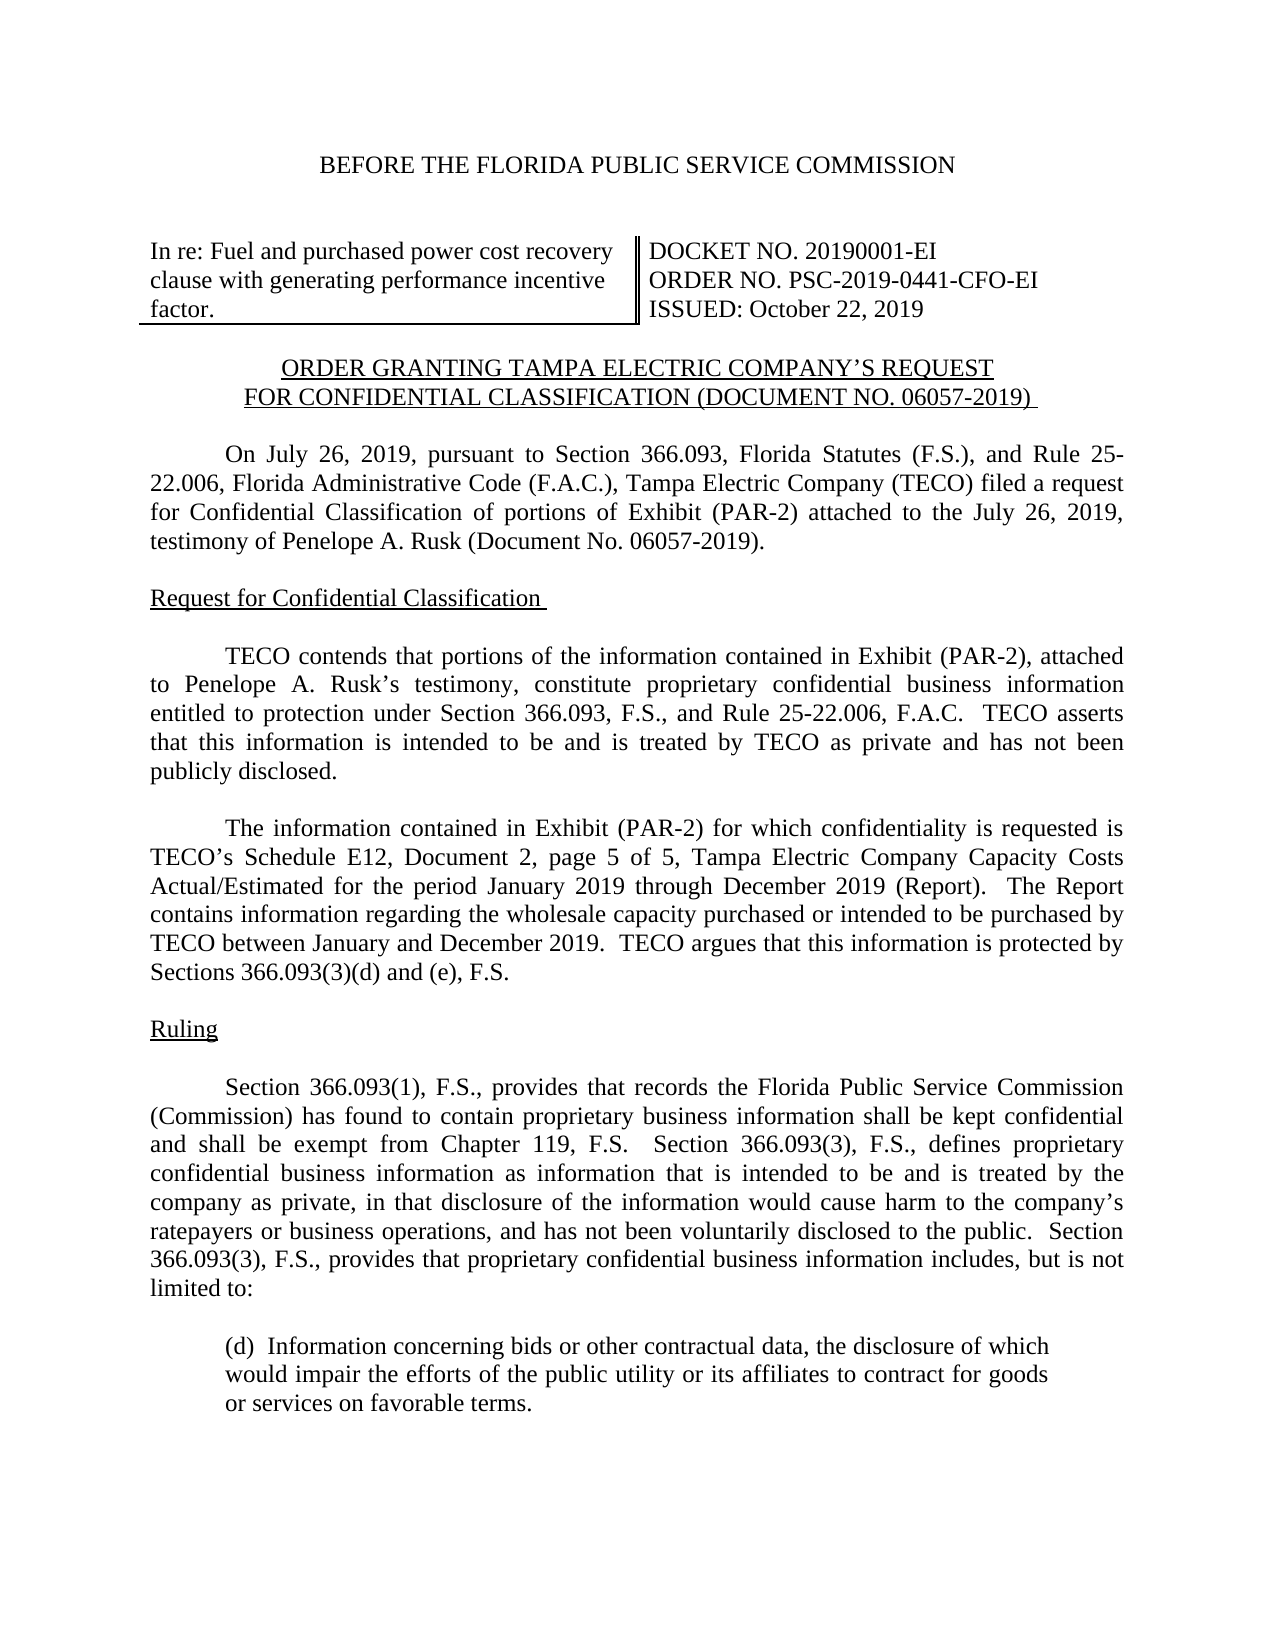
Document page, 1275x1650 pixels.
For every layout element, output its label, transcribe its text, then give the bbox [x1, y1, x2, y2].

text Request for Confidential Classification [150, 583, 1125, 612]
table_header DOCKET NO. 20190001-EI ORDER NO. PSC-2019-0441-CFO-EI ISSUED: October 22, 2019 [640, 236, 1136, 322]
subtitle BEFORE THE FLORIDA PUBLIC SERVICE COMMISSION [150, 150, 1125, 179]
text Ruling [150, 1014, 1125, 1043]
text TECO contends that portions of the information contained in Exhibit (PAR-2), attached to Penelope A. Rusk’s testimony, constitute proprietary confidential business information entitled to protection under Section 366.093, F.S., and Rule 25-22.006, F.A.C. TECO asserts that this information is intended to be and is treated by TECO as private and has not been publicly disclosed. [150, 641, 1125, 784]
table_header In re: Fuel and purchased power cost recovery clause with generating performance incentive factor. [139, 236, 635, 322]
text (d) Information concerning bids or other contractual data, the disclosure of which would impair the efforts of the public utility or its affiliates to contract for goods or services on favorable terms. [150, 1331, 1050, 1417]
text The information contained in Exhibit (PAR-2) for which confidentiality is requested is TECO’s Schedule E12, Document 2, page 5 of 5, Tampa Electric Company Capacity Costs Actual/Estimated for the period January 2019 through December 2019 (Report). The Report contains information regarding the wholesale capacity purchased or intended to be purchased by TECO between January and December 2019. TECO argues that this information is protected by Sections 366.093(3)(d) and (e), F.S. [150, 813, 1125, 986]
text On July 26, 2019, pursuant to Section 366.093, Florida Statutes (F.S.), and Rule 25-22.006, Florida Administrative Code (F.A.C.), Tampa Electric Company (TECO) filed a request for Confidential Classification of portions of Exhibit (PAR-2) attached to the July 26, 2019, testimony of Penelope A. Rusk (Document No. 06057-2019). [150, 439, 1125, 554]
text ORDER GRANTING TAMPA ELECTRIC COMPANY’S REQUEST [150, 353, 1125, 382]
text Section 366.093(1), F.S., provides that records the Florida Public Service Commission (Commission) has found to contain proprietary business information shall be kept confidential and shall be exempt from Chapter 119, F.S. Section 366.093(3), F.S., defines proprietary confidential business information as information that is intended to be and is treated by the company as private, in that disclosure of the information would cause harm to the company’s ratepayers or business operations, and has not been voluntarily disclosed to the public. Section 366.093(3), F.S., provides that proprietary confidential business information includes, but is not limited to: [150, 1072, 1125, 1302]
text FOR CONFIDENTIAL CLASSIFICATION (DOCUMENT NO. 06057-2019) [150, 382, 1125, 411]
